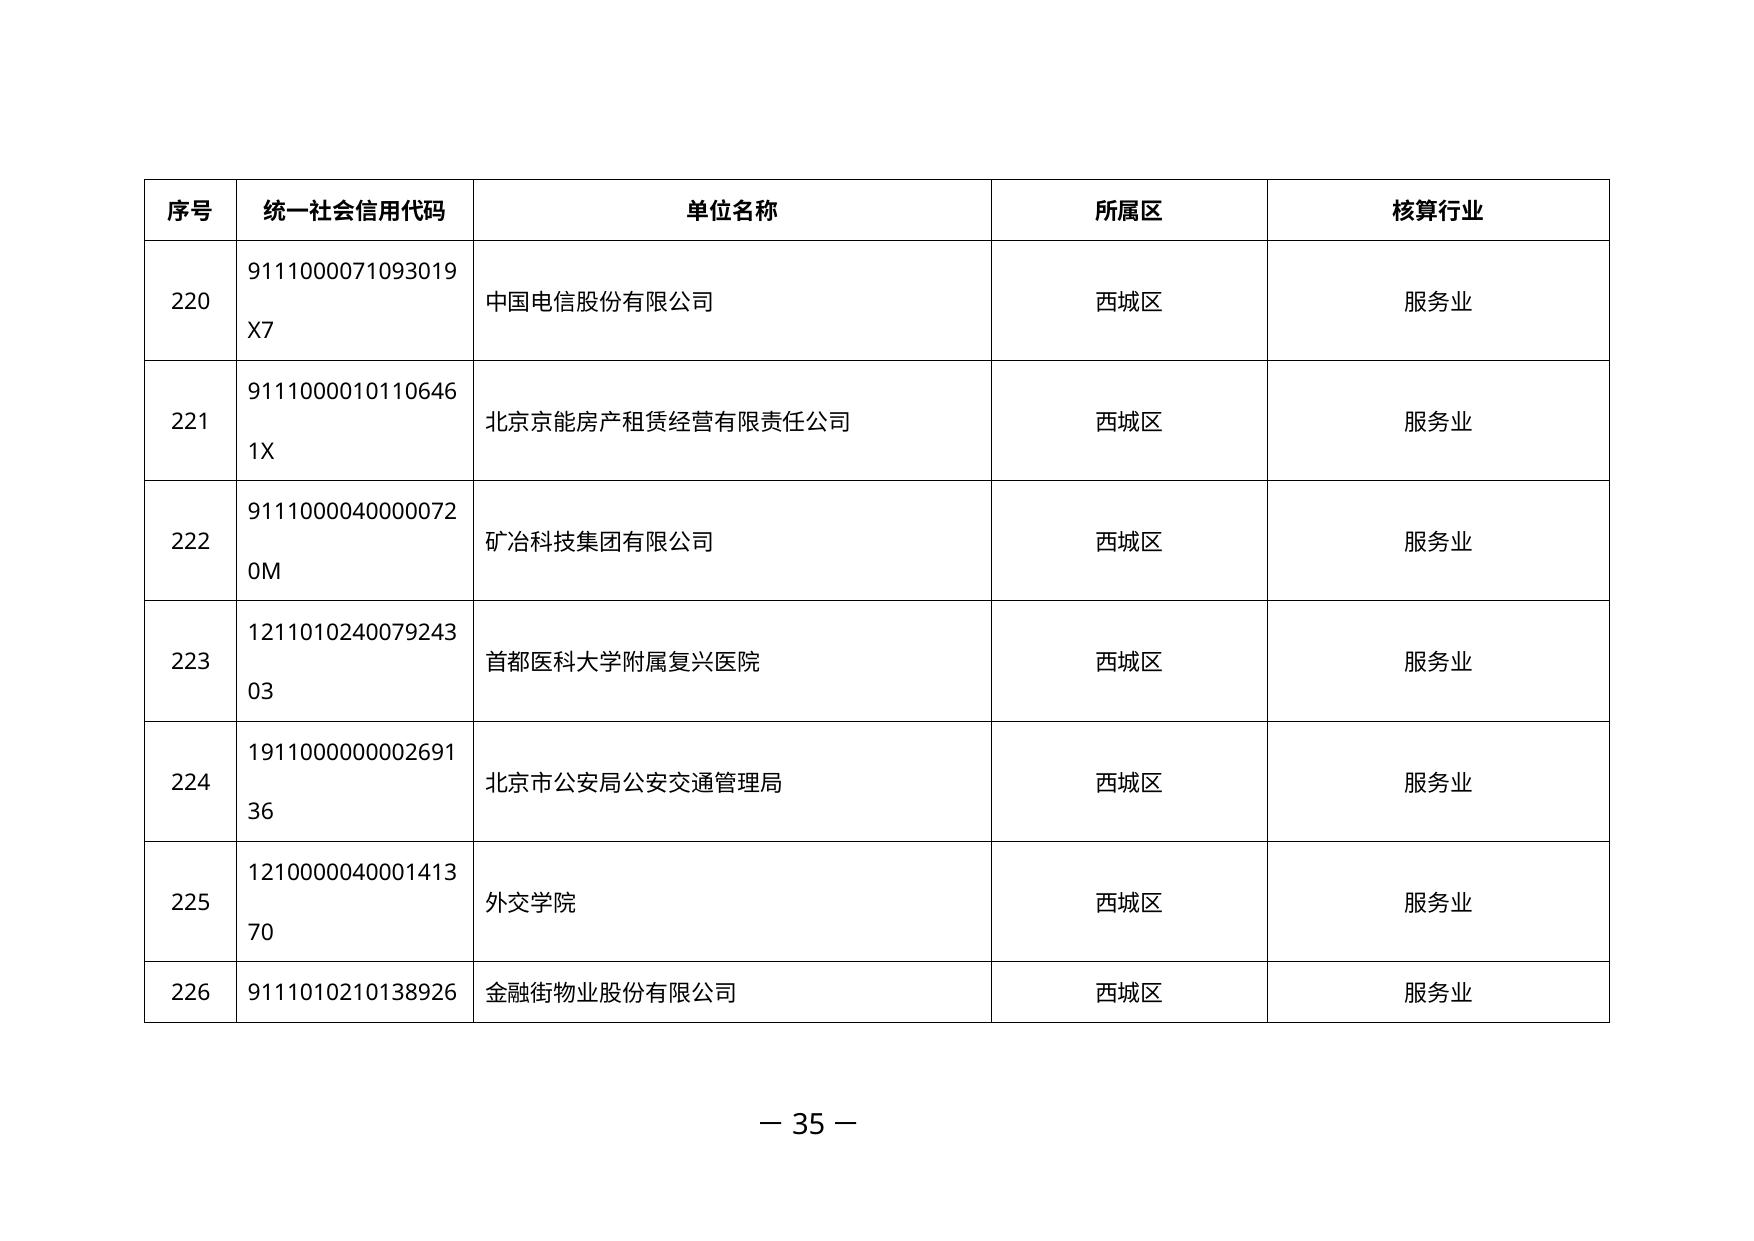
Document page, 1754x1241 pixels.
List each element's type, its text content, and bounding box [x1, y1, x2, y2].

table_header 核算行业 [1268, 180, 1609, 240]
table_cell 西城区 [992, 601, 1267, 721]
table_cell 225 [145, 842, 236, 961]
table_cell 91110000400000720M [237, 481, 473, 600]
table_cell 服务业 [1268, 601, 1609, 721]
table_cell 服务业 [1268, 241, 1609, 360]
table_cell 西城区 [992, 481, 1267, 600]
table_cell 服务业 [1268, 722, 1609, 841]
table_cell 外交学院 [474, 842, 991, 961]
table_cell 91110102101389262G [237, 962, 473, 1022]
table_cell 服务业 [1268, 962, 1609, 1022]
table_cell 矿冶科技集团有限公司 [474, 481, 991, 600]
table_cell 220 [145, 241, 236, 360]
table_cell 221 [145, 361, 236, 480]
table_cell 9111000071093019X7 [237, 241, 473, 360]
table_cell 服务业 [1268, 481, 1609, 600]
table_cell 224 [145, 722, 236, 841]
table_header 单位名称 [474, 180, 991, 240]
table_header 序号 [145, 180, 236, 240]
table_cell 西城区 [992, 962, 1267, 1022]
table_cell 金融街物业股份有限公司 [474, 962, 991, 1022]
table_cell 91110000101106461X [237, 361, 473, 480]
table_cell 223 [145, 601, 236, 721]
table_cell 西城区 [992, 241, 1267, 360]
table_cell 西城区 [992, 722, 1267, 841]
table_header 所属区 [992, 180, 1267, 240]
table_cell 西城区 [992, 842, 1267, 961]
table_cell 西城区 [992, 361, 1267, 480]
table_cell 服务业 [1268, 361, 1609, 480]
table_header 统一社会信用代码 [237, 180, 473, 240]
table_cell 222 [145, 481, 236, 600]
table_cell 191100000000269136 [237, 722, 473, 841]
table_cell 226 [145, 962, 236, 1022]
table_cell 121000004000141370 [237, 842, 473, 961]
table_cell 北京市公安局公安交通管理局 [474, 722, 991, 841]
table_cell 121101024007924303 [237, 601, 473, 721]
table_cell 首都医科大学附属复兴医院 [474, 601, 991, 721]
table_cell 服务业 [1268, 842, 1609, 961]
table_cell 中国电信股份有限公司 [474, 241, 991, 360]
table_cell 北京京能房产租赁经营有限责任公司 [474, 361, 991, 480]
